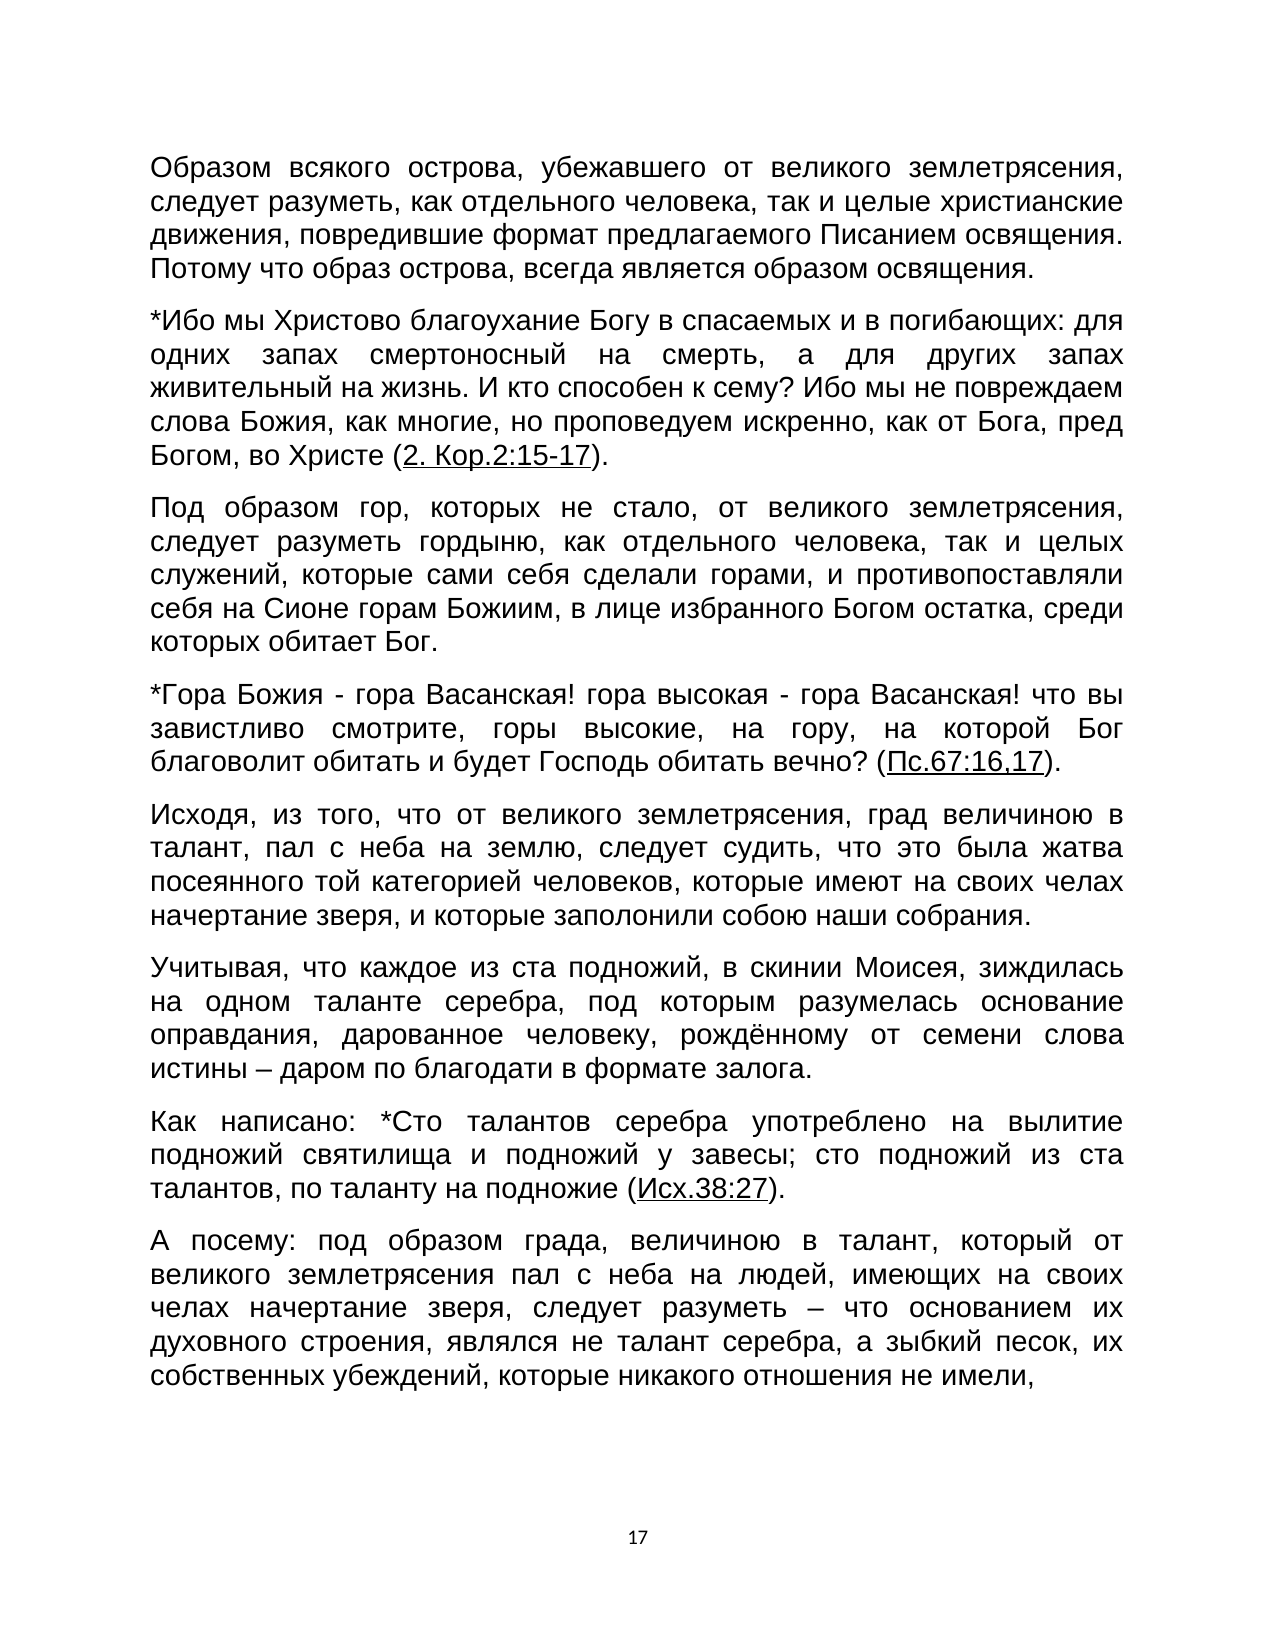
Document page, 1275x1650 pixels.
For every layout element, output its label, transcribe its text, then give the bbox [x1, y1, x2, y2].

text Как написано: *Сто талантов серебра употреблено на вылитие подножий святилища и подножий у завесы; сто подножий из ста талантов, по таланту на подножие (Исх.38:27). [150, 1103, 1125, 1204]
text *Ибо мы Христово благоухание Богу в спасаемых и в погибающих: для одних запах смертоносный на смерть, а для других запах живительный на жизнь. И кто способен к сему? Ибо мы не повреждаем слова Божия, как многие, но проповедуем искренно, как от Бога, пред Богом, во Христе (2. Кор.2:15-17). [150, 303, 1125, 471]
text *Гора Божия - гора Васанская! гора высокая - гора Васанская! что вы завистливо смотрите, горы высокие, на гору, на которой Бог благоволит обитать и будет Господь обитать вечно? (Пс.67:16,17). [150, 677, 1125, 778]
text Образом всякого острова, убежавшего от великого землетрясения, следует разуметь, как отдельного человека, так и целые христианские движения, повредившие формат предлагаемого Писанием освящения. Потому что образ острова, всегда является образом освящения. [150, 150, 1125, 284]
text А посему: под образом града, величиною в талант, который от великого землетрясения пал с неба на людей, имеющих на своих челах начертание зверя, следует разуметь – что основанием их духовного строения, являлся не талант серебра, а зыбкий песок, их собственных убеждений, которые никакого отношения не имели, [150, 1223, 1125, 1391]
text Учитывая, что каждое из ста подножий, в скинии Моисея, зиждилась на одном таланте серебра, под которым разумелась основание оправдания, дарованное человеку, рождённому от семени слова истины – даром по благодати в формате залога. [150, 950, 1125, 1084]
text Исходя, из того, что от великого землетрясения, град величиною в талант, пал с неба на землю, следует судить, что это была жатва посеянного той категорией человеков, которые имеют на своих челах начертание зверя, и которые заполонили собою наши собрания. [150, 797, 1125, 931]
text Под образом гор, которых не стало, от великого землетрясения, следует разуметь гордыню, как отдельного человека, так и целых служений, которые сами себя сделали горами, и противопоставляли себя на Сионе горам Божиим, в лице избранного Богом остатка, среди которых обитает Бог. [150, 490, 1125, 658]
